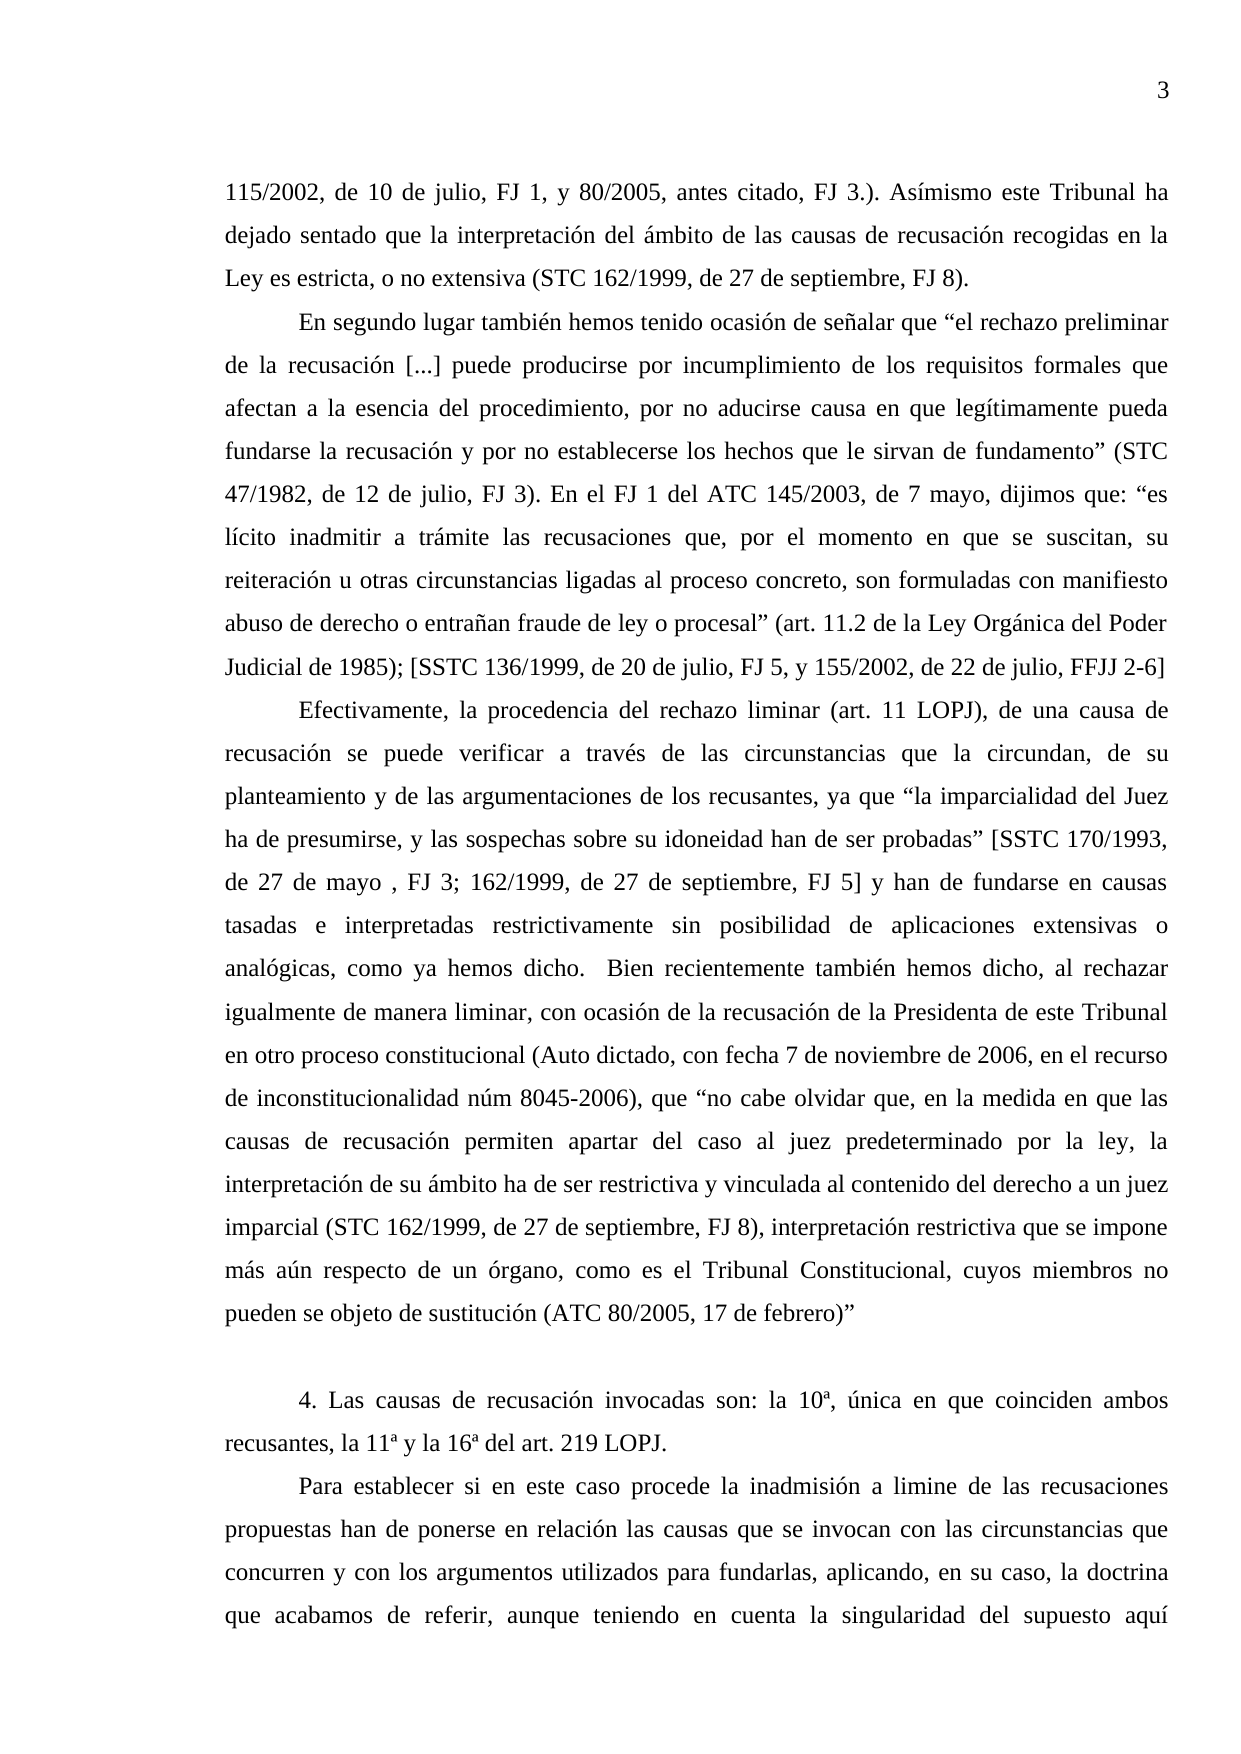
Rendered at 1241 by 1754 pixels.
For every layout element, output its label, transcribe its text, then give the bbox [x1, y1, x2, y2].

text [224, 177, 1169, 292]
text 4. Las causas de recusación invocadas son: la 10ª, única en que coinciden ambos recusantes, la 11ª y la 16ª del art. 219 LOPJ. [224, 1385, 1169, 1457]
text Efectivamente, la procedencia del rechazo liminar (art. 11 LOPJ), de una causa de recusación se puede verificar a través de las circunstancias que la circundan, de su planteamiento y de las argumentaciones de los recusantes, ya que “la imparcialidad del Juez ha de presumirse, y las sospechas sobre su idoneidad han de ser probadas” [SSTC 170/1993, de 27 de mayo , FJ 3; 162/1999, de 27 de septiembre, FJ 5] y han de fundarse en causas tasadas e interpretadas restrictivamente sin posibilidad de aplicaciones extensivas o analógicas, como ya hemos dicho. Bien recientemente también hemos dicho, al rechazar igualmente de manera liminar, con ocasión de la recusación de la Presidenta de este Tribunal en otro proceso constitucional (Auto dictado, con fecha 7 de noviembre de 2006, en el recurso de inconstitucionalidad núm 8045-2006), que “no cabe olvidar que, en la medida en que las causas de recusación permiten apartar del caso al juez predeterminado por la ley, la interpretación de su ámbito ha de ser restrictiva y vinculada al contenido del derecho a un juez imparcial (STC 162/1999, de 27 de septiembre, FJ 8), interpretación restrictiva que se impone más aún respecto de un órgano, como es el Tribunal Constitucional, cuyos miembros no pueden se objeto de sustitución (ATC 80/2005, 17 de febrero)” [224, 695, 1169, 1327]
text En segundo lugar también hemos tenido ocasión de señalar que “el rechazo preliminar de la recusación [...] puede producirse por incumplimiento de los requisitos formales que afectan a la esencia del procedimiento, por no aducirse causa en que legítimamente pueda fundarse la recusación y por no establecerse los hechos que le sirvan de fundamento” (STC 47/1982, de 12 de julio, FJ 3). En el FJ 1 del ATC 145/2003, de 7 mayo, dijimos que: “es lícito inadmitir a trámite las recusaciones que, por el momento en que se suscitan, su reiteración u otras circunstancias ligadas al proceso concreto, son formuladas con manifiesto abuso de derecho o entrañan fraude de ley o procesal” (art. 11.2 de la Ley Orgánica del Poder Judicial de 1985); [SSTC 136/1999, de 20 de julio, FJ 5, y 155/2002, de 22 de julio, FFJJ 2-6] [224, 307, 1169, 680]
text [224, 1471, 1169, 1629]
